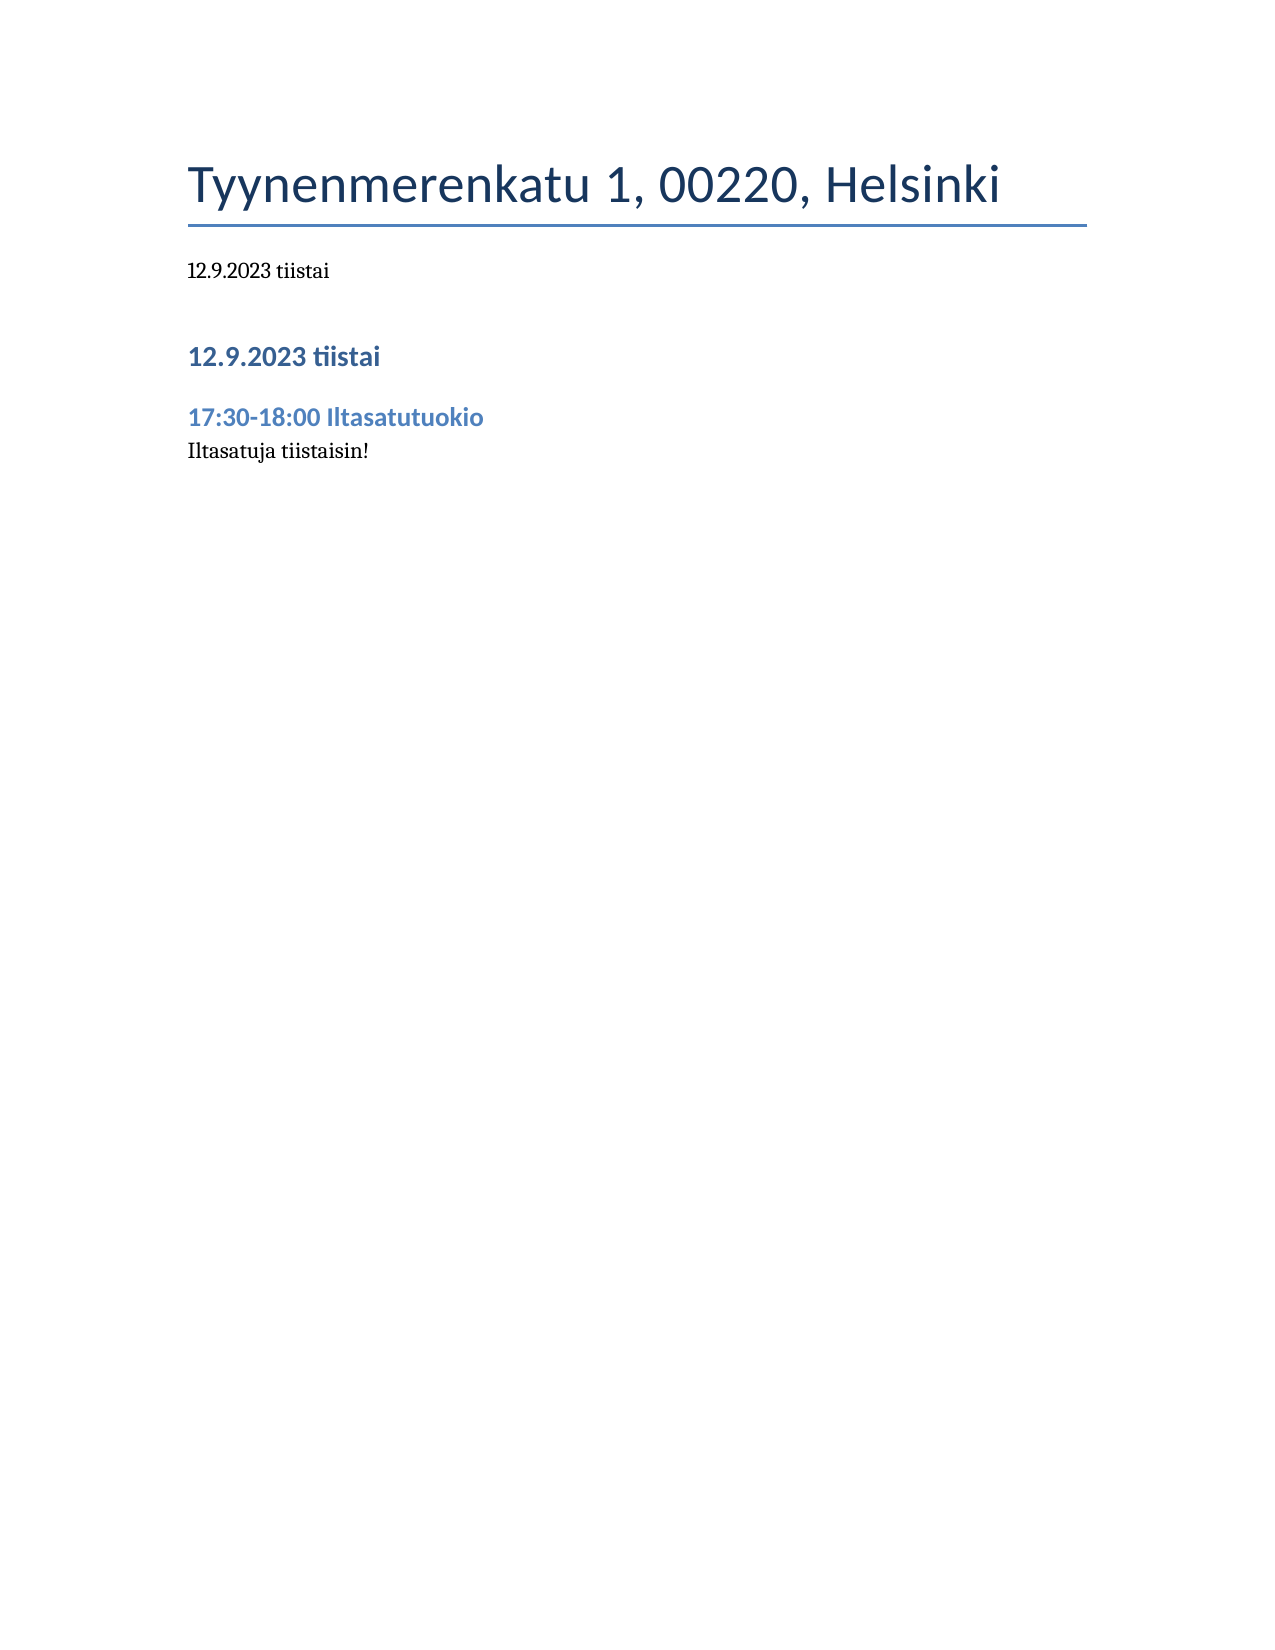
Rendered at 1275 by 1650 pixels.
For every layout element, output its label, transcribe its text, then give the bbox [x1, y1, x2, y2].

text Iltasatuja tiistaisin! [187, 438, 1087, 464]
subtitle 17:30-18:00 Iltasatutuokio [187, 400, 1087, 433]
text 12.9.2023 tiistai [187, 258, 1087, 284]
subtitle 12.9.2023 tiistai [187, 338, 1087, 374]
title Tyynenmerenkatu 1, 00220, Helsinki [187, 150, 1087, 227]
